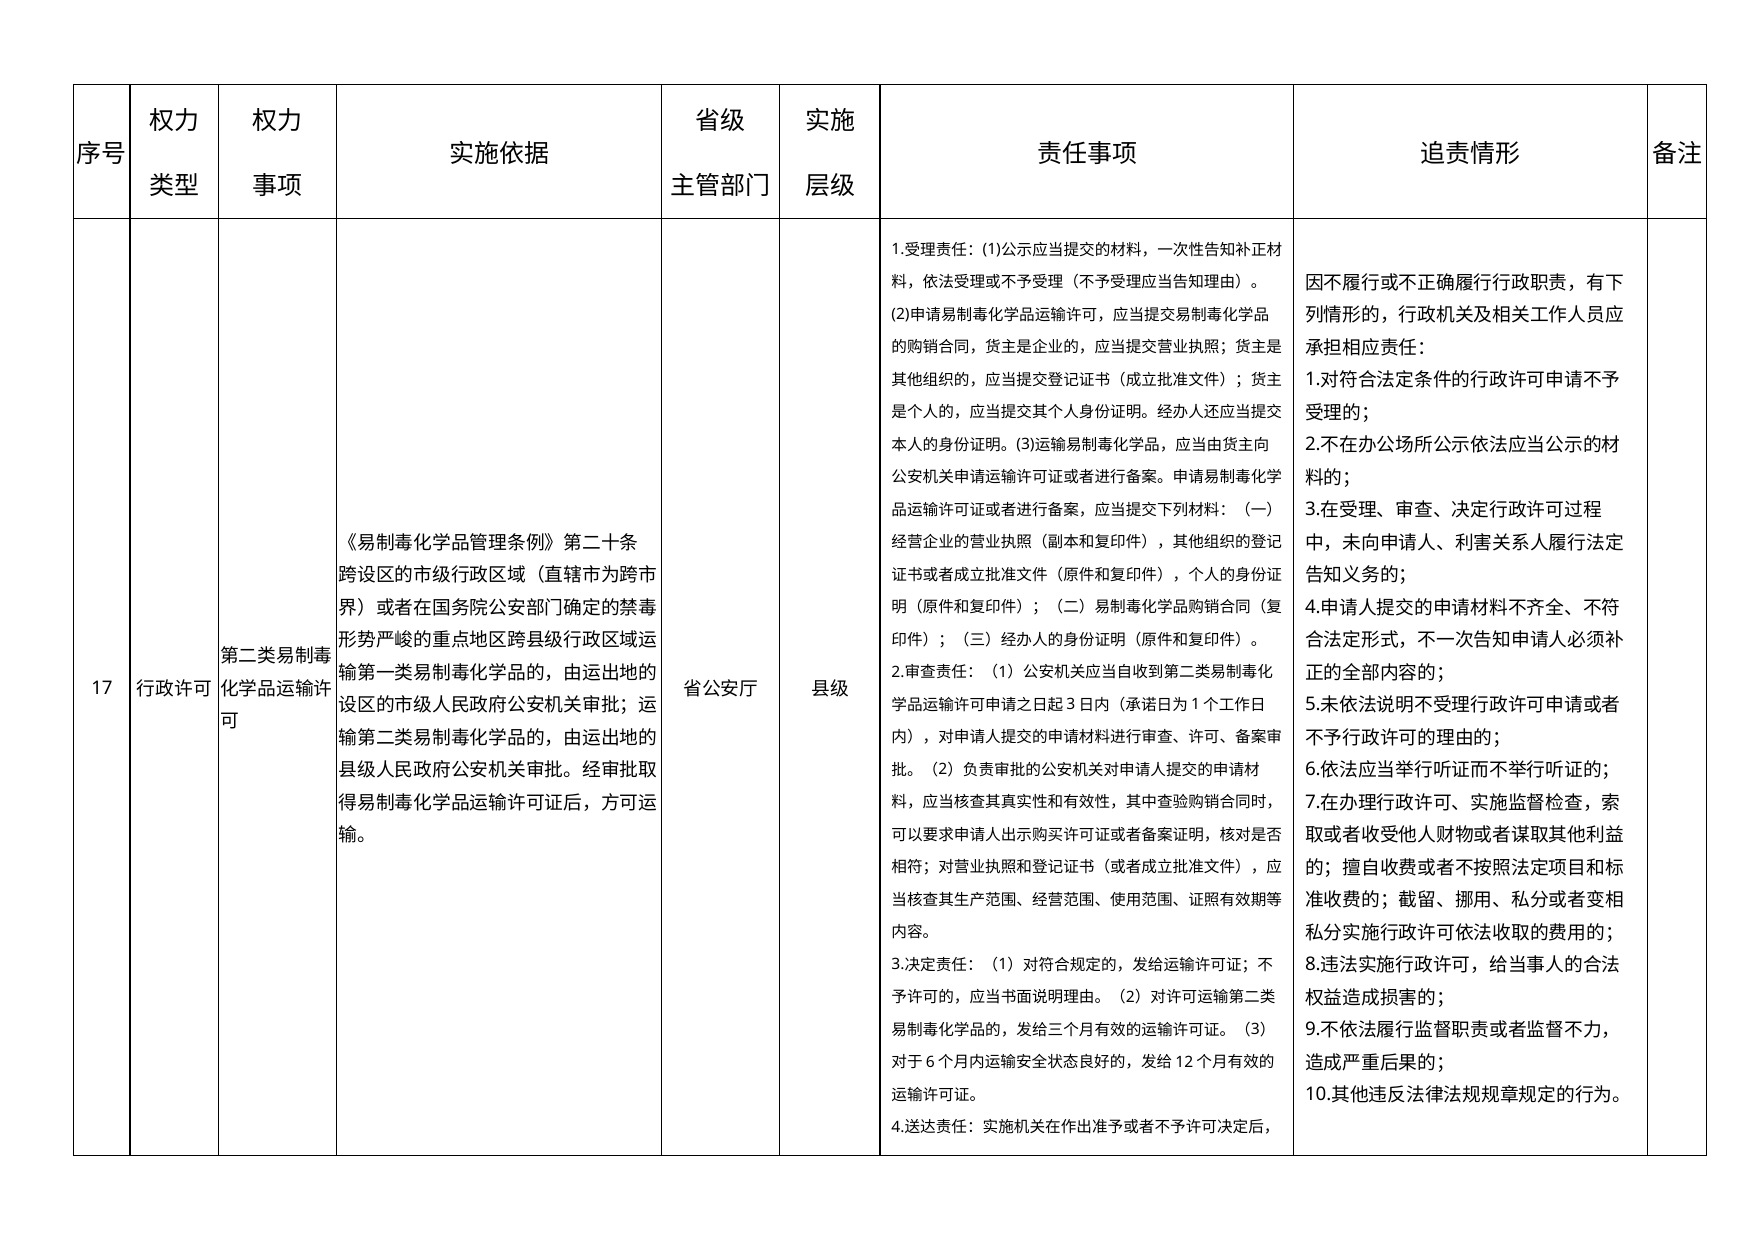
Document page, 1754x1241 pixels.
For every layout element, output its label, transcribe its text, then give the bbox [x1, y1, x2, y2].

table_cell 省公安厅 [662, 219, 779, 1155]
table_header 备注 [1648, 85, 1706, 218]
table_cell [337, 219, 661, 1155]
table_header 权力 事项 [219, 85, 336, 218]
table_cell 县级 [780, 219, 879, 1155]
table_header 实施 层级 [780, 85, 879, 218]
table_cell 第二类易制毒化学品运输许可 [219, 219, 336, 1155]
table_cell 17 [74, 219, 129, 1155]
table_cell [881, 219, 1293, 1155]
table_header 责任事项 [881, 85, 1293, 218]
table_header 序号 [74, 85, 129, 218]
table_cell 行政许可 [131, 219, 218, 1155]
table_cell [1648, 219, 1706, 1155]
table_header 追责情形 [1294, 85, 1647, 218]
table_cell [1294, 219, 1647, 1155]
table_header 权力 类型 [131, 85, 218, 218]
table_header 实施依据 [337, 85, 661, 218]
table_header 省级 主管部门 [662, 85, 779, 218]
